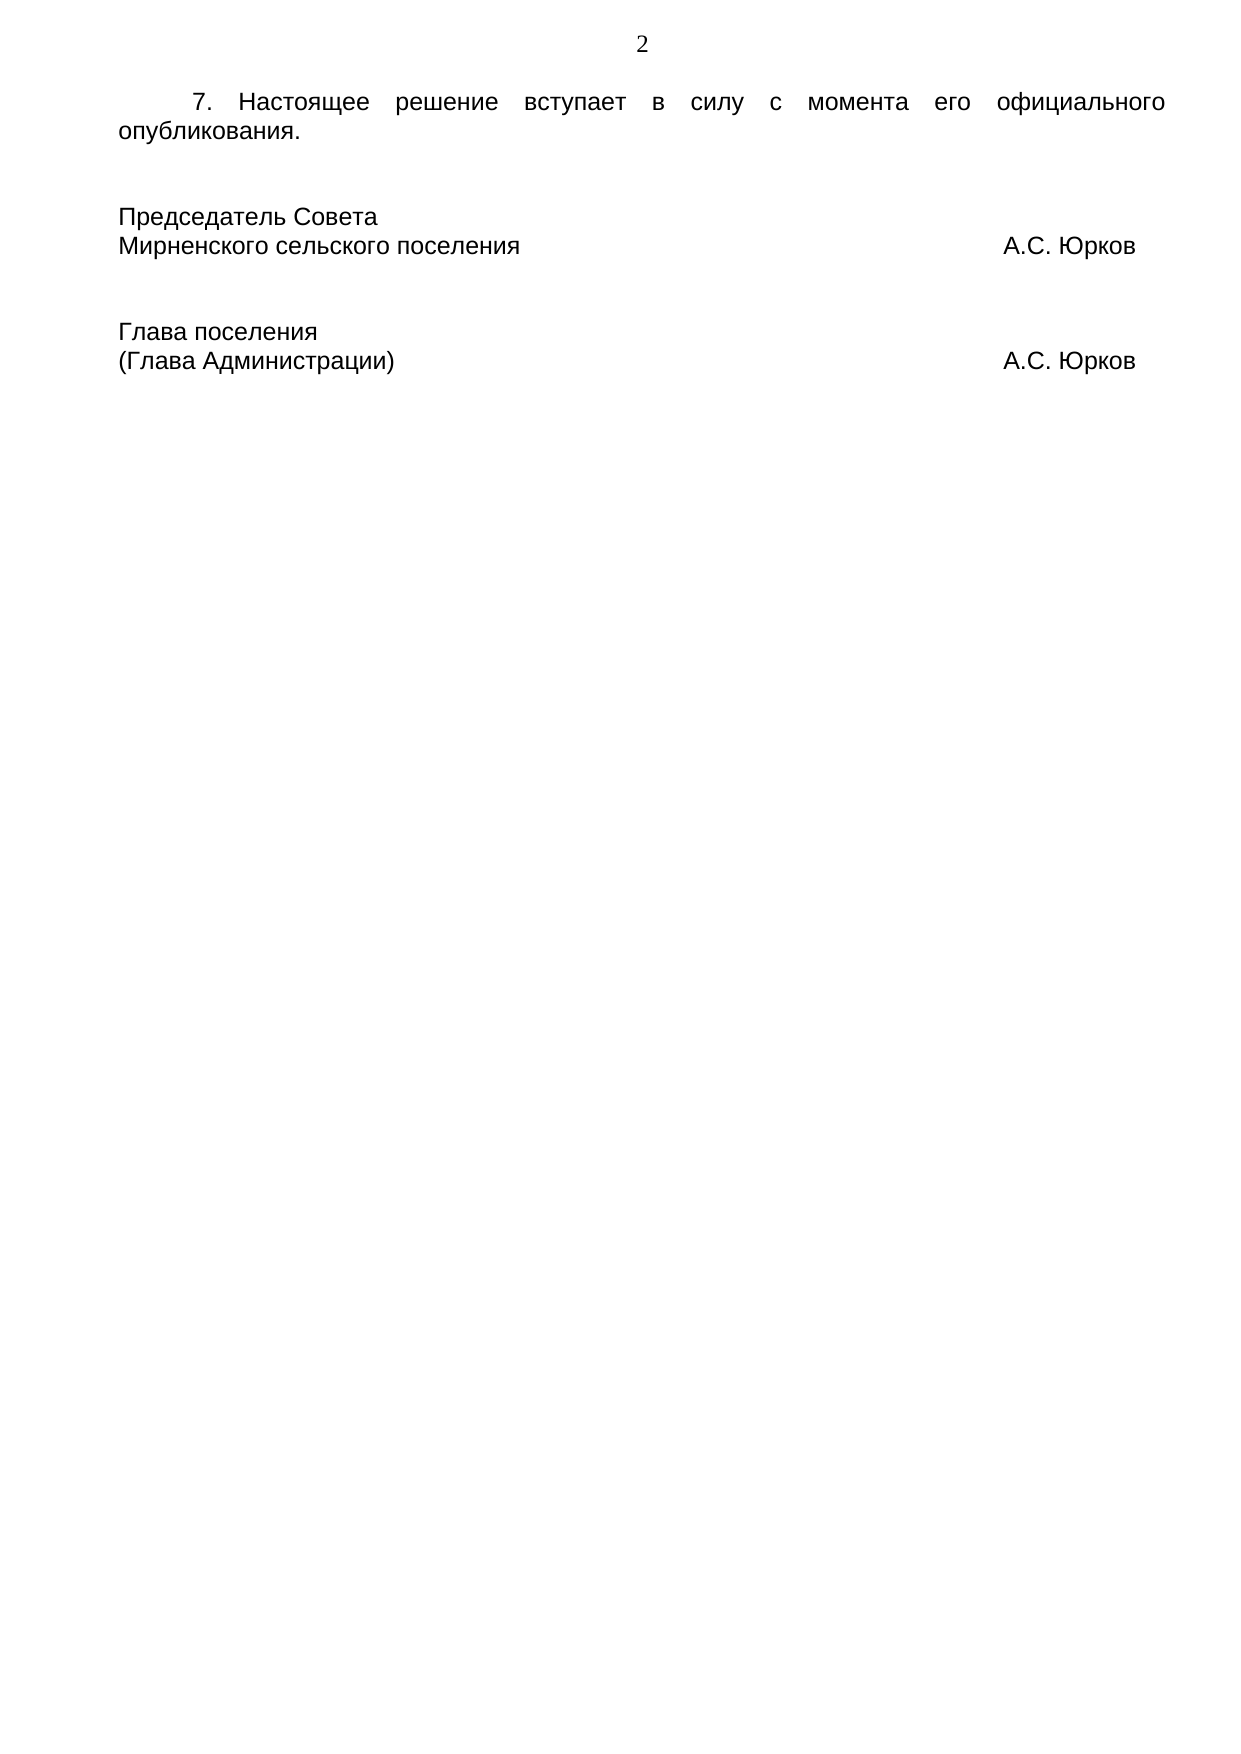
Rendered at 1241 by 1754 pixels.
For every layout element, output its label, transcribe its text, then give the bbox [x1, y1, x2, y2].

text Мирненского сельского поселения А.С. Юрков [118, 231, 1167, 259]
text Глава поселения [118, 317, 1167, 346]
text 7. Настоящее решение вступает в силу с момента его официального опубликования. [118, 87, 1167, 144]
text Председатель Совета [118, 202, 1167, 231]
text (Глава Администрации) А.С. Юрков [118, 346, 1167, 374]
